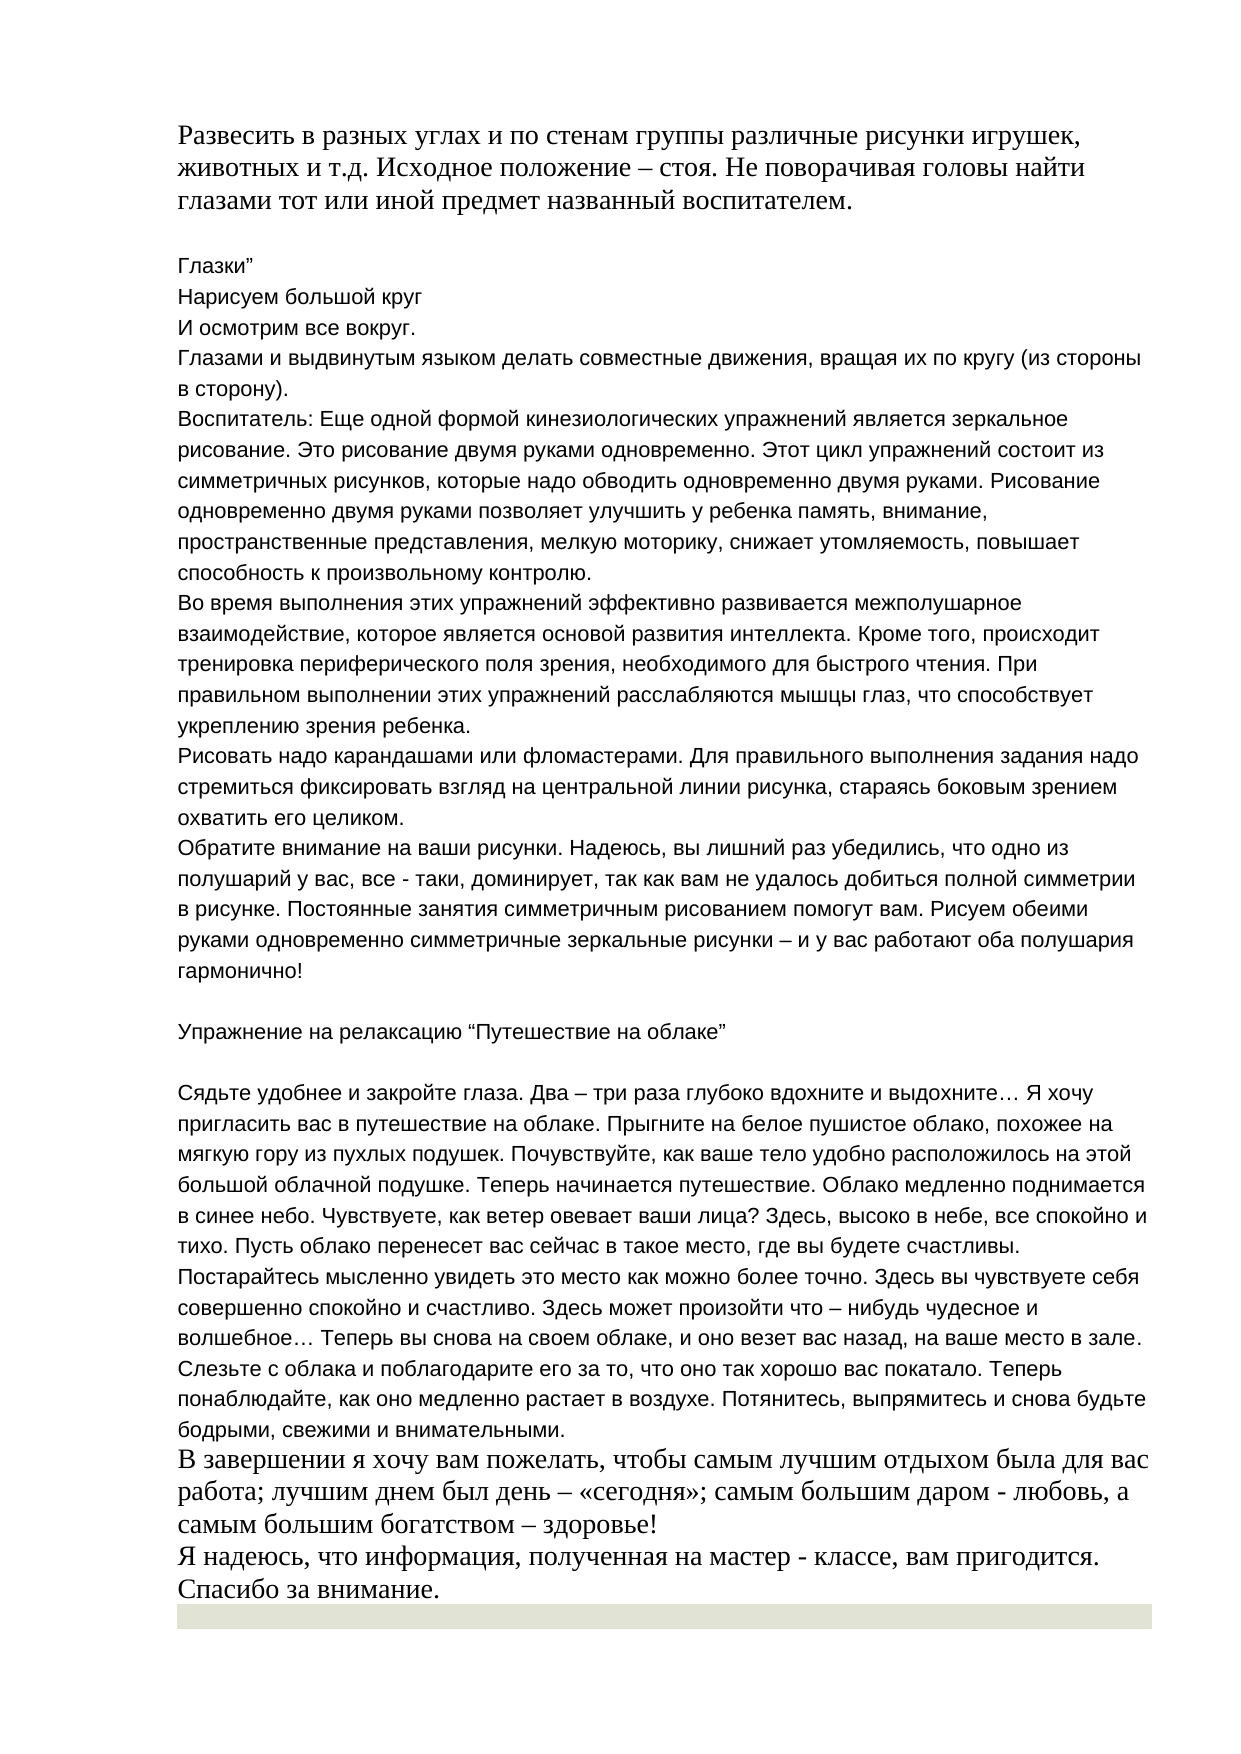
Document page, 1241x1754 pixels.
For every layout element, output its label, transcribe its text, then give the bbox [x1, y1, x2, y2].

text Воспитатель: Еще одной формой кинезиологических упражнений является зеркальное рисование. Это рисование двумя руками одновременно. Этот цикл упражнений состоит из симметричных рисунков, которые надо обводить одновременно двумя руками. Рисование одновременно двумя руками позволяет улучшить у ребенка память, внимание, пространственные представления, мелкую моторику, снижает утомляемость, повышает способность к произвольному контролю. [177, 401, 1152, 584]
text Развесить в разных углах и по стенам группы различные рисунки игрушек, животных и т.д. Исходное положение – стоя. Не поворачивая головы найти глазами тот или иной предмет названный воспитателем. [177, 118, 1152, 215]
text Я надеюсь, что информация, полученная на мастер - классе, вам пригодится. Спасибо за внимание. [177, 1539, 1152, 1604]
text Глазами и выдвинутым языком делать совместные движения, вращая их по кругу (из стороны в сторону). [177, 339, 1152, 401]
text Рисовать надо карандашами или фломастерами. Для правильного выполнения задания надо стремиться фиксировать взгляд на центральной линии рисунка, стараясь боковым зрением охватить его целиком. [177, 738, 1152, 829]
text Упражнение на релаксацию “Путешествие на облаке” [177, 1013, 1152, 1044]
text И осмотрим все вокруг. [177, 309, 1152, 339]
text Нарисуем большой круг [177, 278, 1152, 309]
text Обратите внимание на ваши рисунки. Надеюсь, вы лишний раз убедились, что одно из полушарий у вас, все - таки, доминирует, так как вам не удалось добиться полной симметрии в рисунке. Постоянные занятия симметричным рисованием помогут вам. Рисуем обеими руками одновременно симметричные зеркальные рисунки – и у вас работают оба полушария гармонично! [177, 829, 1152, 983]
text В завершении я хочу вам пожелать, чтобы самым лучшим отдыхом была для вас работа; лучшим днем был день – «сегодня»; самым большим даром - любовь, а самым большим богатством – здоровье! [177, 1442, 1152, 1539]
text Сядьте удобнее и закройте глаза. Два – три раза глубоко вдохните и выдохните… Я хочу пригласить вас в путешествие на облаке. Прыгните на белое пушистое облако, похожее на мягкую гору из пухлых подушек. Почувствуйте, как ваше тело удобно расположилось на этой большой облачной подушке. Теперь начинается путешествие. Облако медленно поднимается в синее небо. Чувствуете, как ветер овевает ваши лица? Здесь, высоко в небе, все спокойно и тихо. Пусть облако перенесет вас сейчас в такое место, где вы будете счастливы. Постарайтесь мысленно увидеть это место как можно более точно. Здесь вы чувствуете себя совершенно спокойно и счастливо. Здесь может произойти что – нибудь чудесное и волшебное… Теперь вы снова на своем облаке, и оно везет вас назад, на ваше место в зале. Слезьте с облака и поблагодарите его за то, что оно так хорошо вас покатало. Теперь понаблюдайте, как оно медленно растает в воздухе. Потянитесь, выпрямитесь и снова будьте бодрыми, свежими и внимательными. [177, 1074, 1152, 1442]
text Во время выполнения этих упражнений эффективно развивается межполушарное взаимодействие, которое является основой развития интеллекта. Кроме того, происходит тренировка периферического поля зрения, необходимого для быстрого чтения. При правильном выполнении этих упражнений расслабляются мышцы глаз, что способствует укреплению зрения ребенка. [177, 584, 1152, 738]
text Глазки” [177, 248, 1152, 278]
